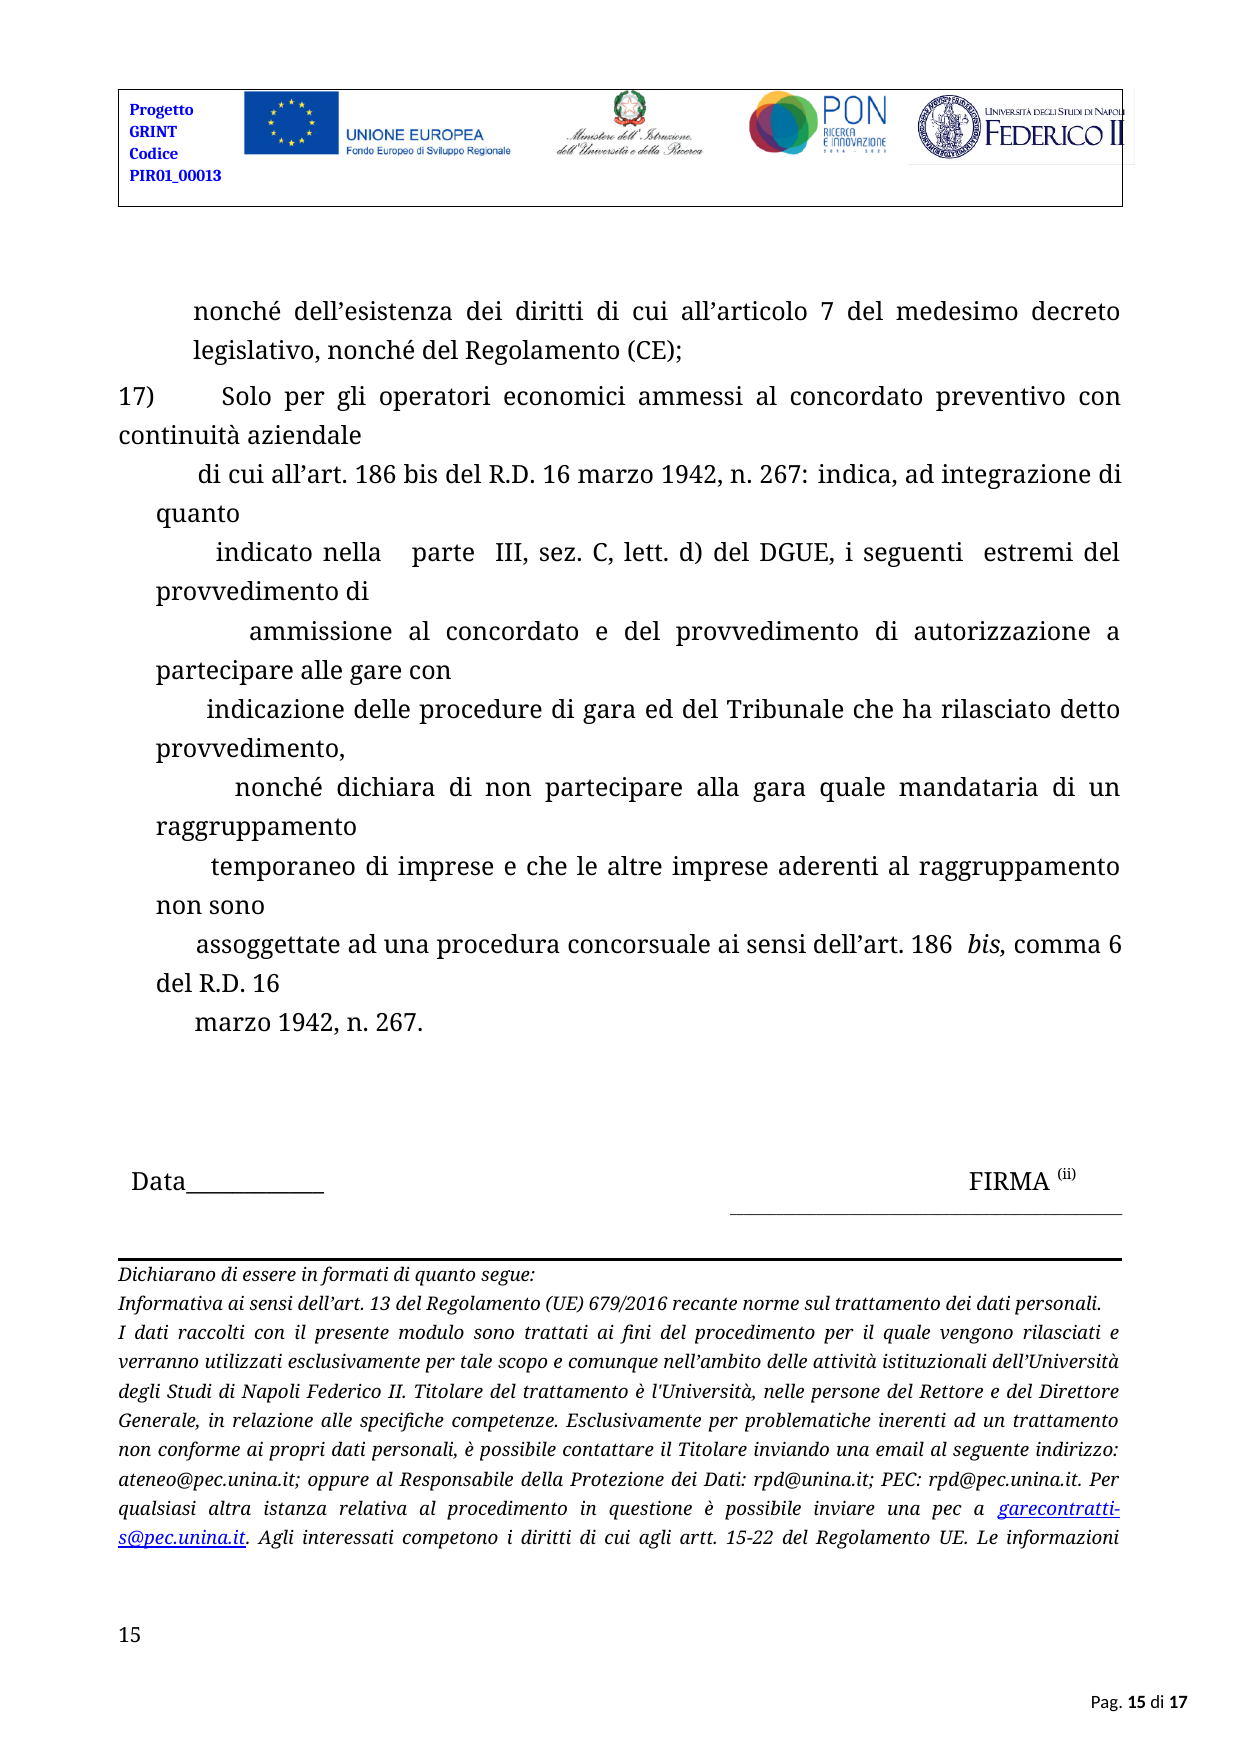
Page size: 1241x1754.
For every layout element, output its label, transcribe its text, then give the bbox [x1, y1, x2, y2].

picture [240, 90, 899, 162]
text nonché dichiara di non partecipare alla gara quale mandataria di un raggruppamento [156, 770, 1122, 843]
text Informativa ai sensi dell’art. 13 del Regolamento (UE) 679/2016 recante norme sul trattamento dei dati personali. [118, 1290, 1122, 1316]
text marzo 1942, n. 267. [156, 1005, 1122, 1039]
text assoggettate ad una procedura concorsuale ai sensi dell’art. 186 bis, comma 6 del R.D. 16 [156, 926, 1122, 1000]
text ___________________________________________________________ [118, 1198, 1122, 1232]
picture [1123, 88, 1135, 165]
picture [907, 90, 1122, 165]
list Solo per gli operatori economici ammessi al concordato preventivo con continuità aziendale [118, 378, 1122, 451]
text indicato nella parte III, sez. C, lett. d) del DGUE, i seguenti estremi del provvedimento di [156, 535, 1122, 608]
text ammissione al concordato e del provvedimento di autorizzazione a partecipare alle gare con [156, 613, 1122, 686]
text indicazione delle procedure di gara ed del Tribunale che ha rilasciato detto provvedimento, [156, 691, 1122, 765]
text temporaneo di imprese e che le altre imprese aderenti al raggruppamento non sono [156, 848, 1122, 921]
text di cui all’art. 186 bis del R.D. 16 marzo 1942, n. 267: indica, ad integrazione di quanto [156, 456, 1122, 530]
text Dichiarano di essere in formati di quanto segue: [118, 1261, 1122, 1287]
text Data____________ FIRMA () [118, 1164, 1122, 1198]
